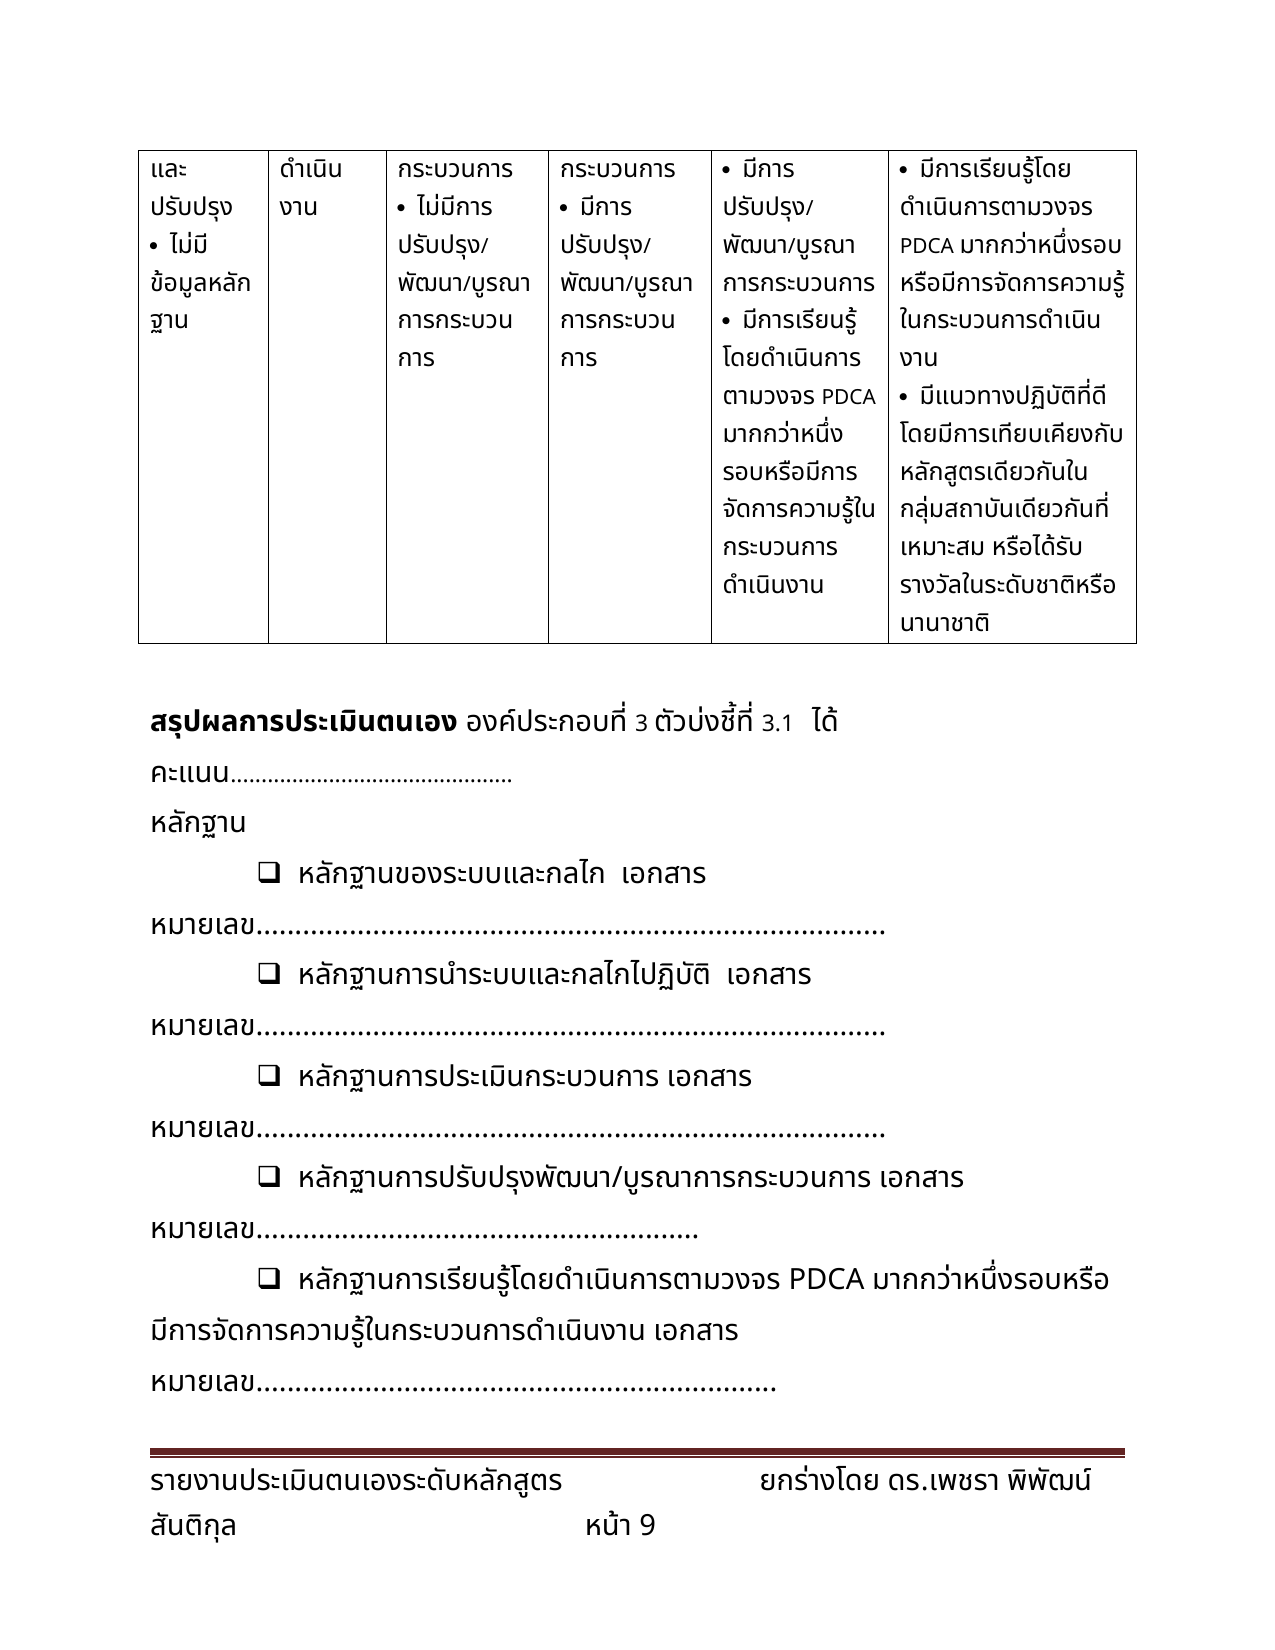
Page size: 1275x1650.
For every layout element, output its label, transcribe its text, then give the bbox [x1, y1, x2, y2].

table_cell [549, 151, 711, 643]
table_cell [387, 151, 548, 643]
list หลักฐานการเรียนรู้โดยดำเนินการตามวงจร PDCA มากกว่าหนึ่งรอบหรือมีการจัดการความรู้ในกระบวนการดำเนินงาน เอกสารหมายเลข................................................................... [150, 1258, 1125, 1404]
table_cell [269, 151, 386, 643]
list หลักฐานการปรับปรุงพัฒนา/บูรณาการกระบวนการ เอกสารหมายเลข......................................................... [150, 1157, 1125, 1252]
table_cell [712, 151, 888, 643]
list หลักฐานการนำระบบและกลไกไปฏิบัติ เอกสารหมายเลข................................................................................. [150, 954, 1125, 1049]
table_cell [139, 151, 268, 643]
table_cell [889, 151, 1136, 643]
list หลักฐานการประเมินกระบวนการ เอกสารหมายเลข................................................................................. [150, 1055, 1125, 1150]
list หลักฐาน [150, 802, 1125, 846]
list หลักฐานของระบบและกลไก เอกสารหมายเลข................................................................................. [150, 852, 1125, 947]
list สรุปผลการประเมินตนเอง องค์ประกอบที่ 3 ตัวบ่งชี้ที่ 3.1 ได้คะแนน.............................................. [150, 700, 1125, 795]
